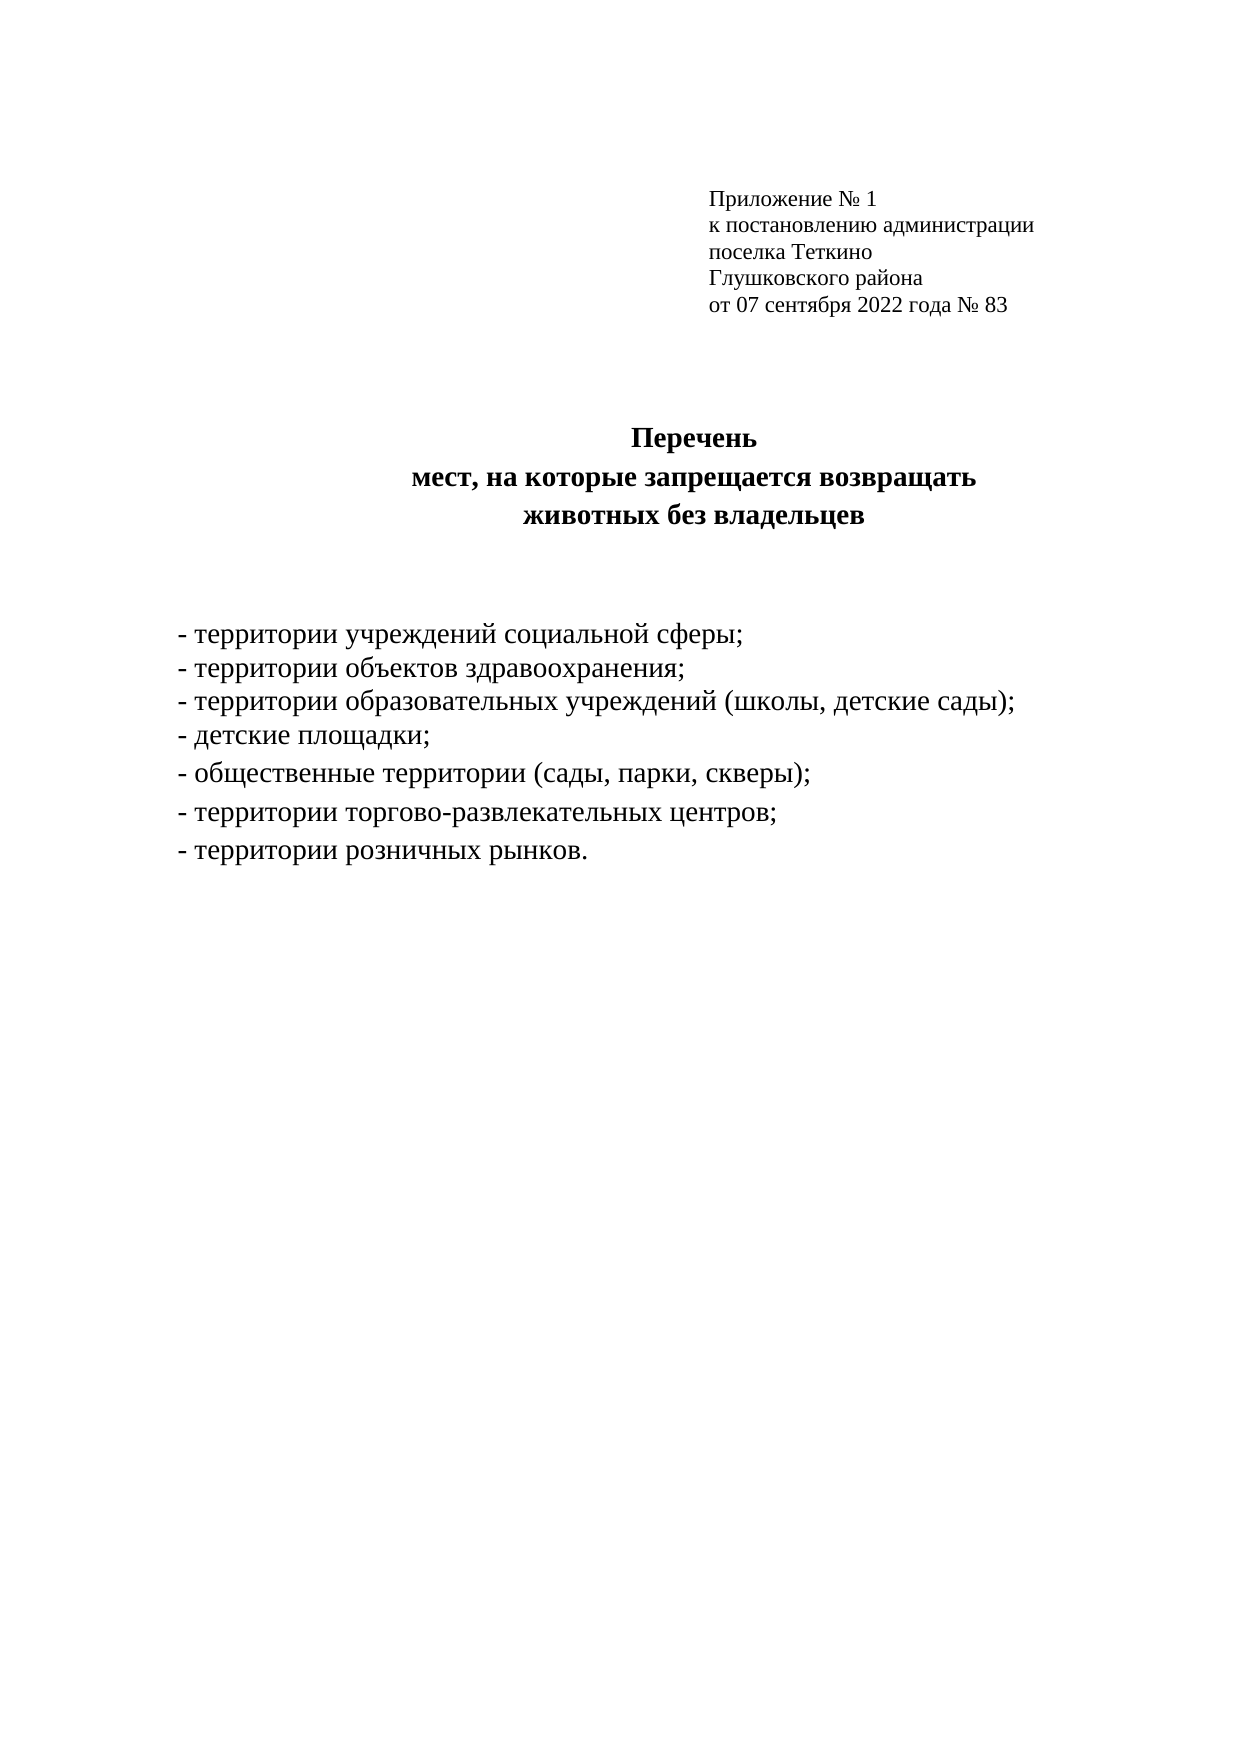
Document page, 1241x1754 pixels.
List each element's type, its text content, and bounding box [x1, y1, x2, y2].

list - территории образовательных учреждений (школы, детские сады); [177, 683, 1152, 717]
list животных без владельцев [236, 497, 1152, 531]
text Приложение № 1 [709, 185, 1152, 212]
text к постановлению администрации [709, 212, 1152, 238]
text - территории учреждений социальной сферы; [177, 616, 1152, 650]
text Глушковского района [709, 264, 1152, 291]
list - общественные территории (сады, парки, скверы); [177, 755, 1152, 789]
list - детские площадки; [177, 717, 1152, 750]
list - территории торгово-развлекательных центров; [177, 794, 1152, 827]
list мест, на которые запрещается возвращать [236, 459, 1152, 492]
list Перечень [236, 420, 1152, 454]
list - территории розничных рынков. [177, 832, 1152, 866]
list от 07 сентября 2022 года № 83 [177, 291, 1152, 317]
text поселка Теткино [709, 238, 1152, 264]
list - территории объектов здравоохранения; [177, 650, 1152, 683]
